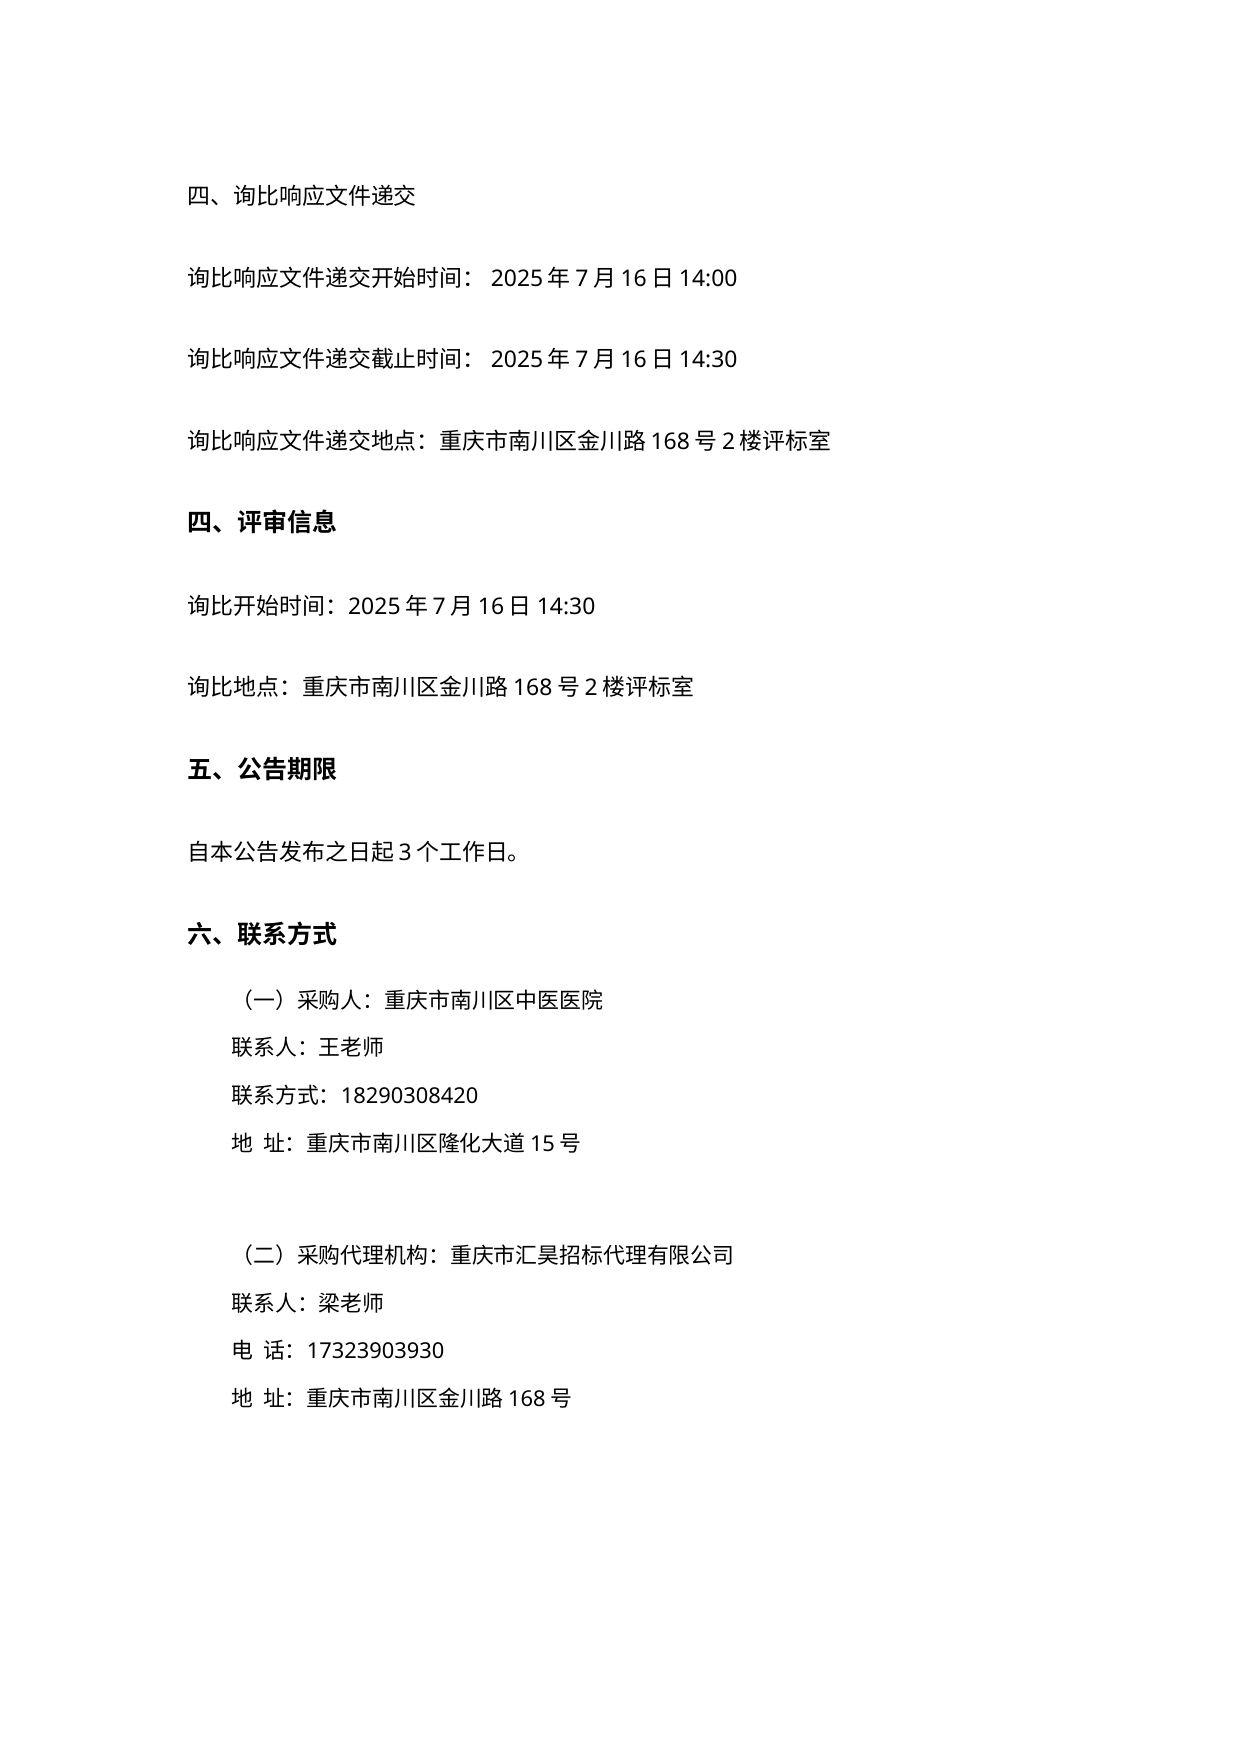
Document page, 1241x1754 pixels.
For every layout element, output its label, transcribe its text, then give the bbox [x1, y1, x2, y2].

text 联系人：王老师 [187, 1030, 1053, 1062]
text 询比响应文件递交截止时间： 2025年7月16日14:30 [187, 325, 1053, 390]
text 询比开始时间：2025年7月16日 14:30 [187, 572, 1053, 637]
text 六、联系方式 [187, 900, 1053, 965]
text 联系方式：18290308420 [187, 1078, 1053, 1110]
text （二）采购代理机构：重庆市汇昊招标代理有限公司 [187, 1238, 1053, 1270]
text 联系人：梁老师 [187, 1286, 1053, 1317]
text 询比响应文件递交开始时间： 2025年7月16日14:00 [187, 243, 1053, 308]
text 四、询比响应文件递交 [187, 162, 1053, 227]
text 询比地点：重庆市南川区金川路168号2楼评标室 [187, 653, 1053, 718]
text 地 址：重庆市南川区隆化大道15号 [187, 1126, 1053, 1157]
text （一）采购人：重庆市南川区中医医院 [187, 983, 1053, 1014]
text 地 址：重庆市南川区金川路168号 [187, 1381, 1053, 1412]
text 电 话：17323903930 [187, 1333, 1053, 1365]
text 五、公告期限 [187, 735, 1053, 800]
text 四、评审信息 [187, 488, 1053, 553]
text 自本公告发布之日起3个工作日。 [187, 818, 1053, 883]
text 询比响应文件递交地点：重庆市南川区金川路168号2楼评标室 [187, 407, 1053, 472]
